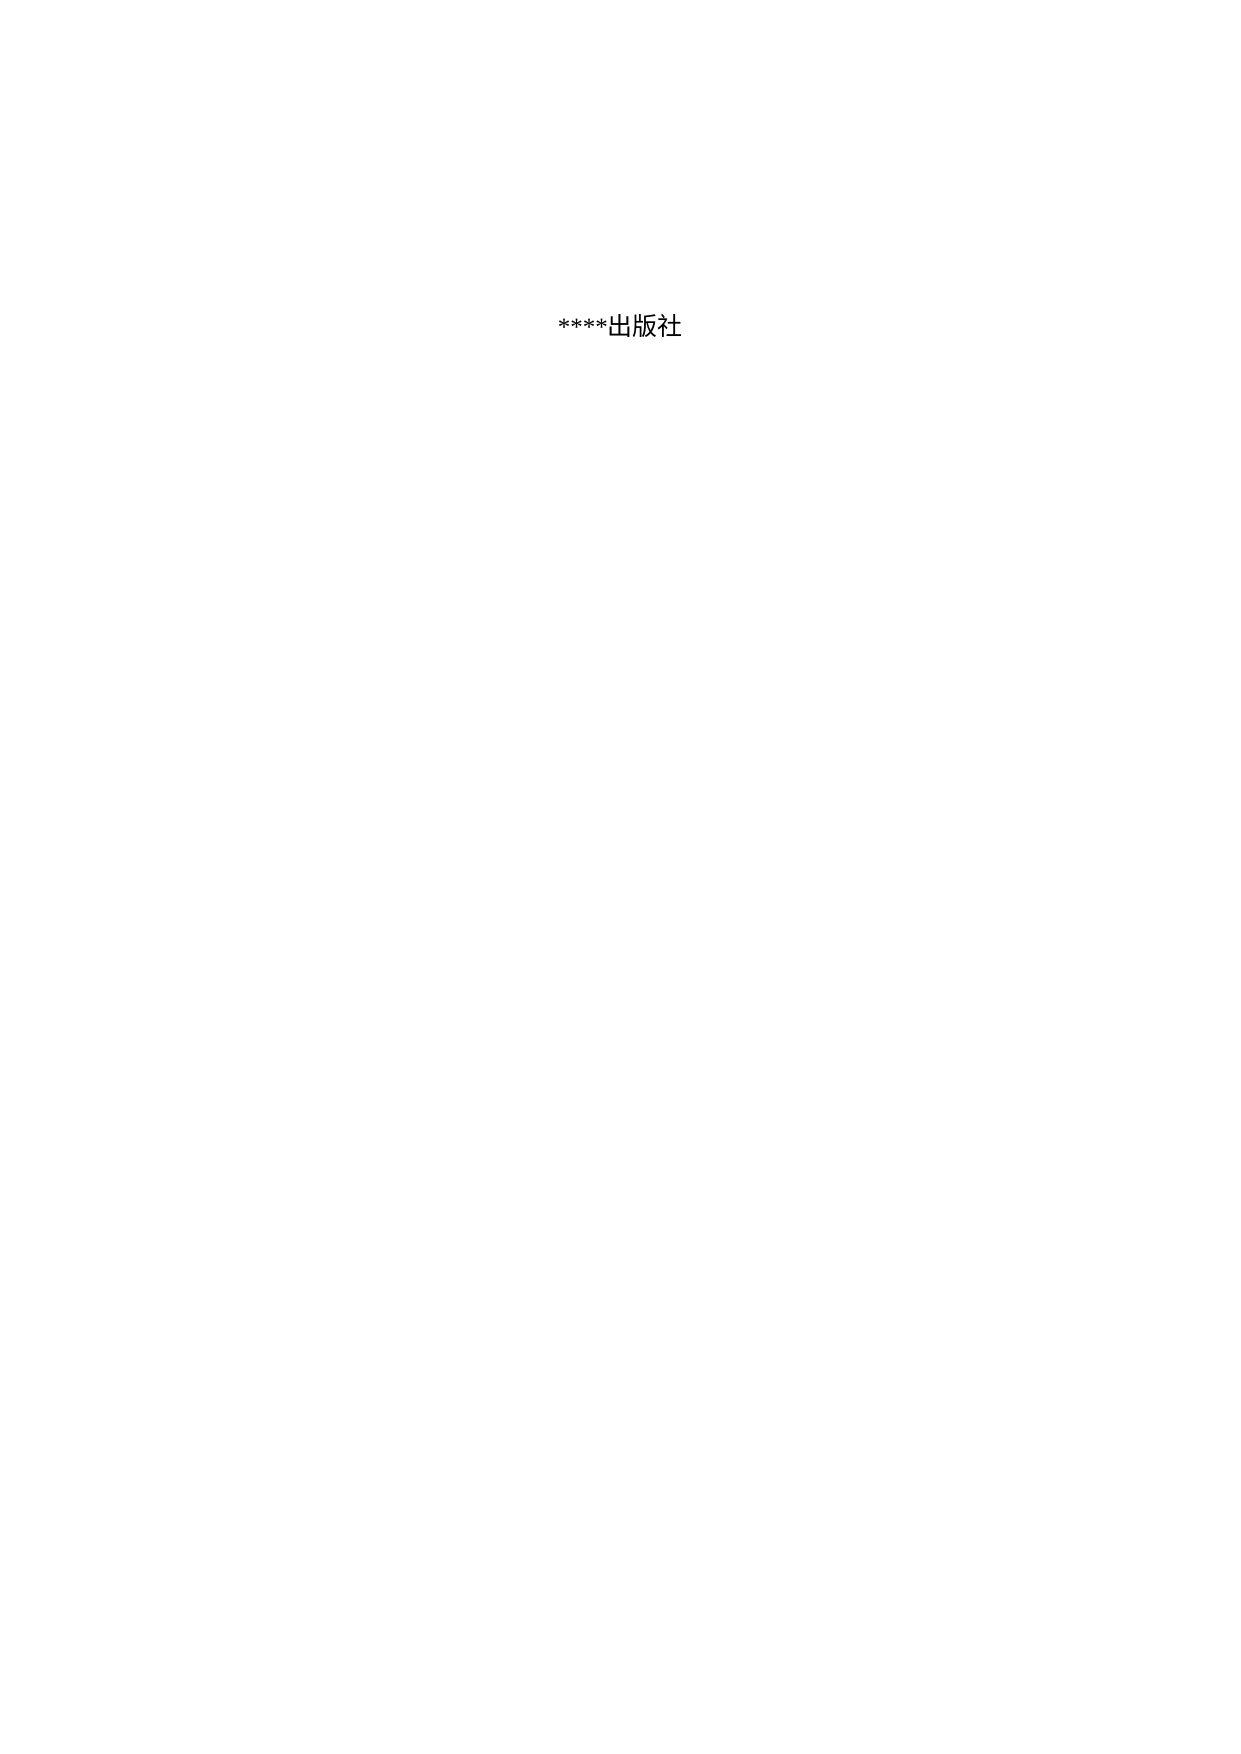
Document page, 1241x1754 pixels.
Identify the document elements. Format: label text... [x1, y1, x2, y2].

text ****出版社 [187, 292, 1053, 357]
